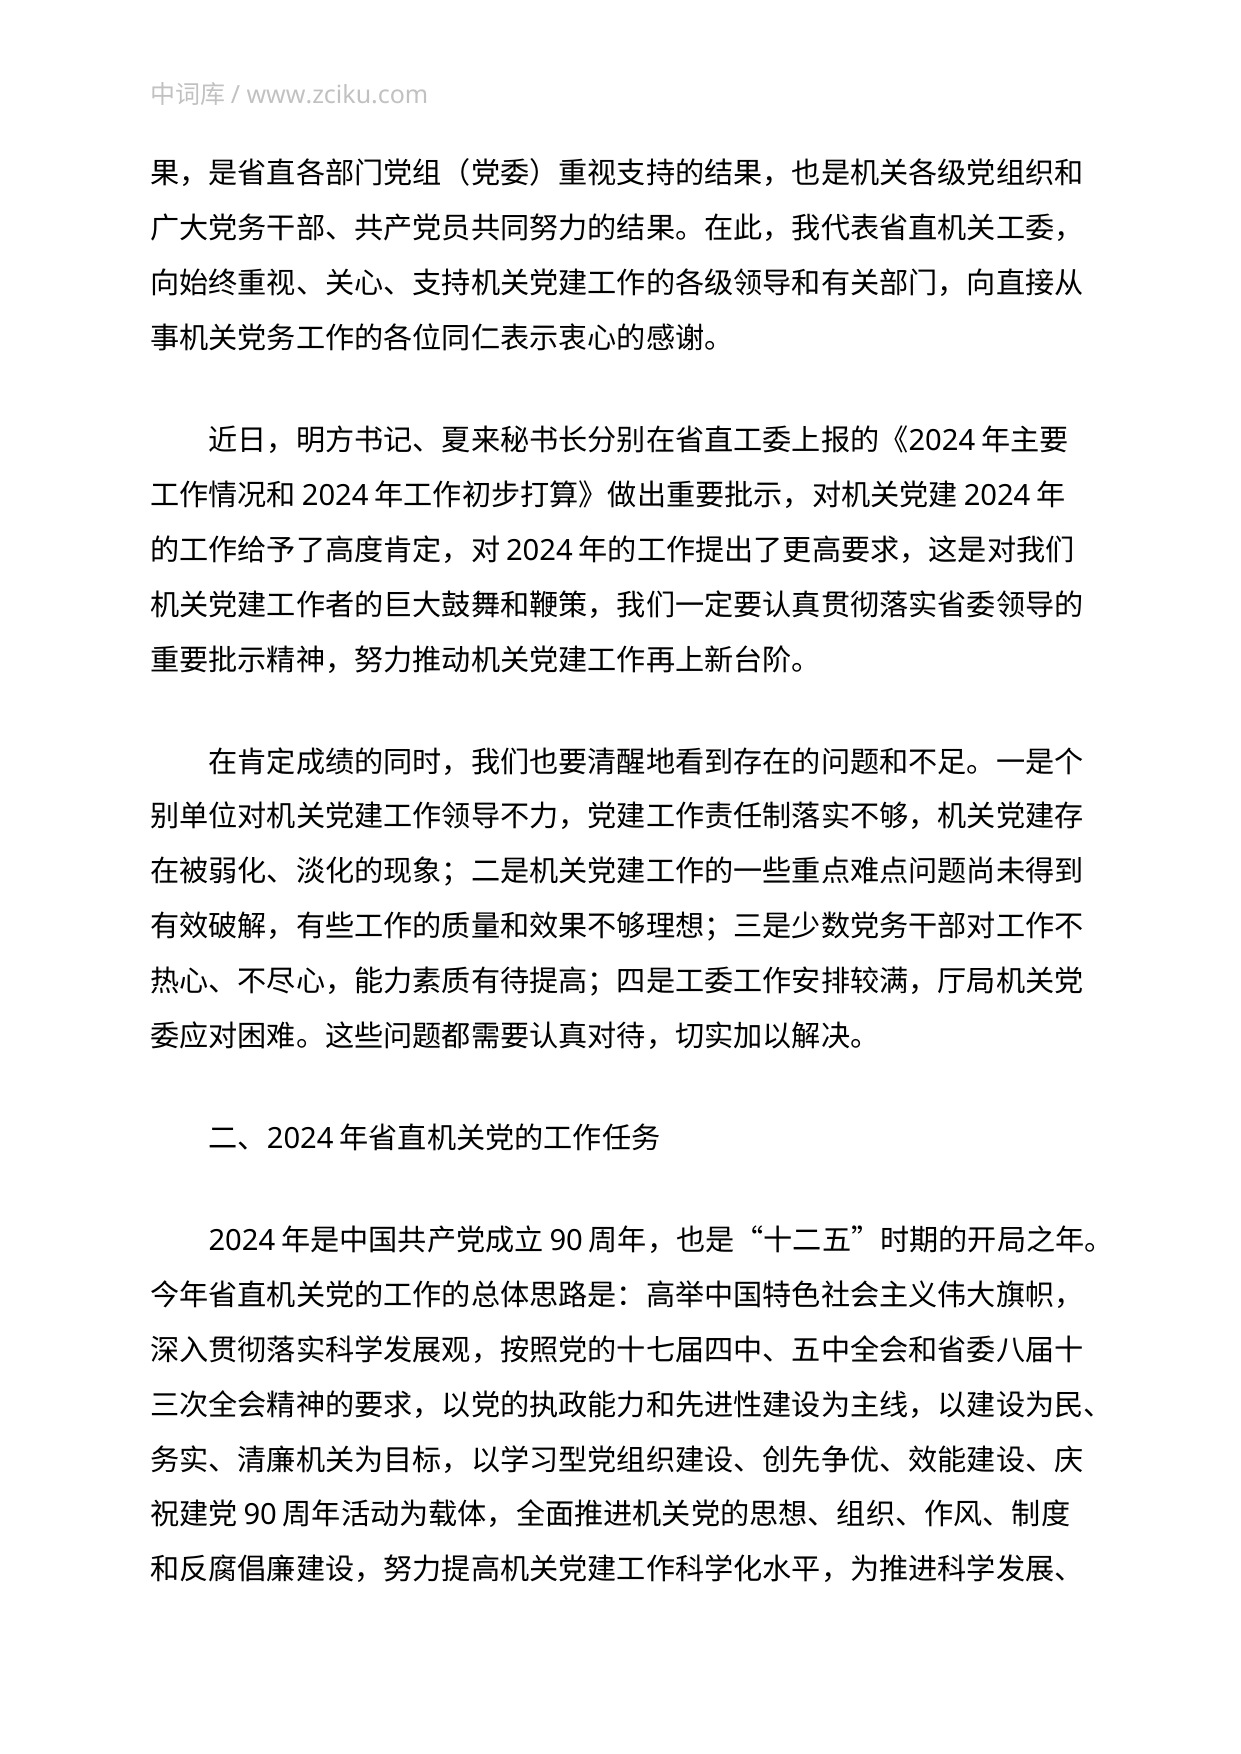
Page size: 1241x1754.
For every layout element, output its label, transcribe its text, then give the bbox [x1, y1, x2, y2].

text 在肯定成绩的同时，我们也要清醒地看到存在的问题和不足。一是个别单位对机关党建工作领导不力，党建工作责任制落实不够，机关党建存在被弱化、淡化的现象；二是机关党建工作的一些重点难点问题尚未得到有效破解，有些工作的质量和效果不够理想；三是少数党务干部对工作不热心、不尽心，能力素质有待提高；四是工委工作安排较满，厅局机关党委应对困难。这些问题都需要认真对待，切实加以解决。 [150, 738, 1090, 1055]
text 二、2024年省直机关党的工作任务 [150, 1114, 1090, 1157]
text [150, 150, 1090, 357]
text 近日，明方书记、夏来秘书长分别在省直工委上报的《2024年主要工作情况和2024年工作初步打算》做出重要批示，对机关党建2024年的工作给予了高度肯定，对2024年的工作提出了更高要求，这是对我们机关党建工作者的巨大鼓舞和鞭策，我们一定要认真贯彻落实省委领导的重要批示精神，努力推动机关党建工作再上新台阶。 [150, 416, 1090, 679]
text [150, 1216, 1090, 1588]
